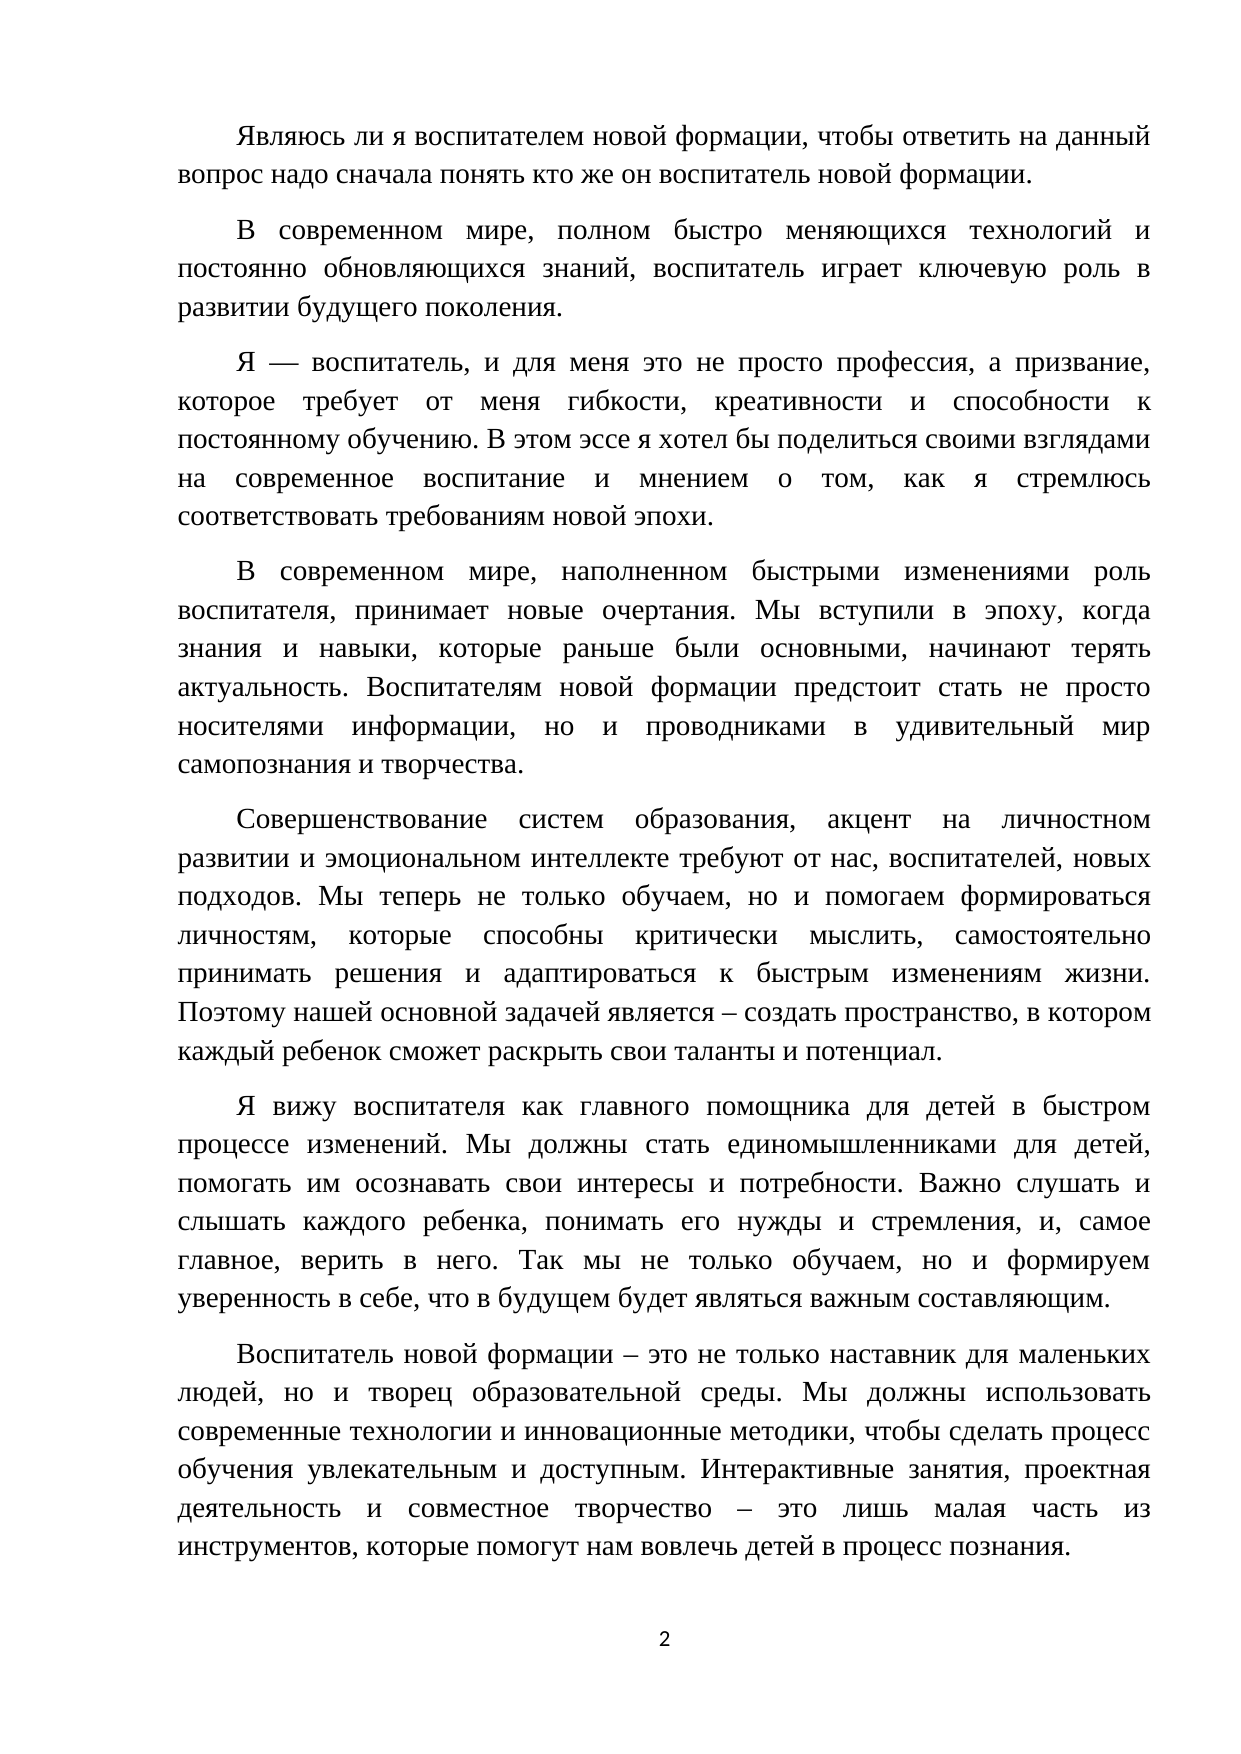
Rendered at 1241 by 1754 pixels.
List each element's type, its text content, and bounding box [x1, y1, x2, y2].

text Воспитатель новой формации – это не только наставник для маленьких людей, но и творец образовательной среды. Мы должны использовать современные технологии и инновационные методики, чтобы сделать процесс обучения увлекательным и доступным. Интерактивные занятия, проектная деятельность и совместное творчество – это лишь малая часть из инструментов, которые помогут нам вовлечь детей в процесс познания. [177, 1336, 1152, 1562]
text В современном мире, полном быстро меняющихся технологий и постоянно обновляющихся знаний, воспитатель играет ключевую роль в развитии будущего поколения. [177, 212, 1152, 322]
text Совершенствование систем образования, акцент на личностном развитии и эмоциональном интеллекте требуют от нас, воспитателей, новых подходов. Мы теперь не только обучаем, но и помогаем формироваться личностям, которые способны критически мыслить, самостоятельно принимать решения и адаптироваться к быстрым изменениям жизни. Поэтому нашей основной задачей является – создать пространство, в котором каждый ребенок сможет раскрыть свои таланты и потенциал. [177, 801, 1152, 1066]
text Я вижу воспитателя как главного помощника для детей в быстром процессе изменений. Мы должны стать единомышленниками для детей, помогать им осознавать свои интересы и потребности. Важно слушать и слышать каждого ребенка, понимать его нужды и стремления, и, самое главное, верить в него. Так мы не только обучаем, но и формируем уверенность в себе, что в будущем будет являться важным составляющим. [177, 1088, 1152, 1314]
text Я — воспитатель, и для меня это не просто профессия, а призвание, которое требует от меня гибкости, креативности и способности к постоянному обучению. В этом эссе я хотел бы поделиться своими взглядами на современное воспитание и мнением о том, как я стремлюсь соответствовать требованиям новой эпохи. [177, 344, 1152, 532]
text В современном мире, наполненном быстрыми изменениями роль воспитателя, принимает новые очертания. Мы вступили в эпоху, когда знания и навыки, которые раньше были основными, начинают терять актуальность. Воспитателям новой формации предстоит стать не просто носителями информации, но и проводниками в удивительный мир самопознания и творчества. [177, 553, 1152, 780]
text Являюсь ли я воспитателем новой формации, чтобы ответить на данный вопрос надо сначала понять кто же он воспитатель новой формации. [177, 118, 1152, 190]
